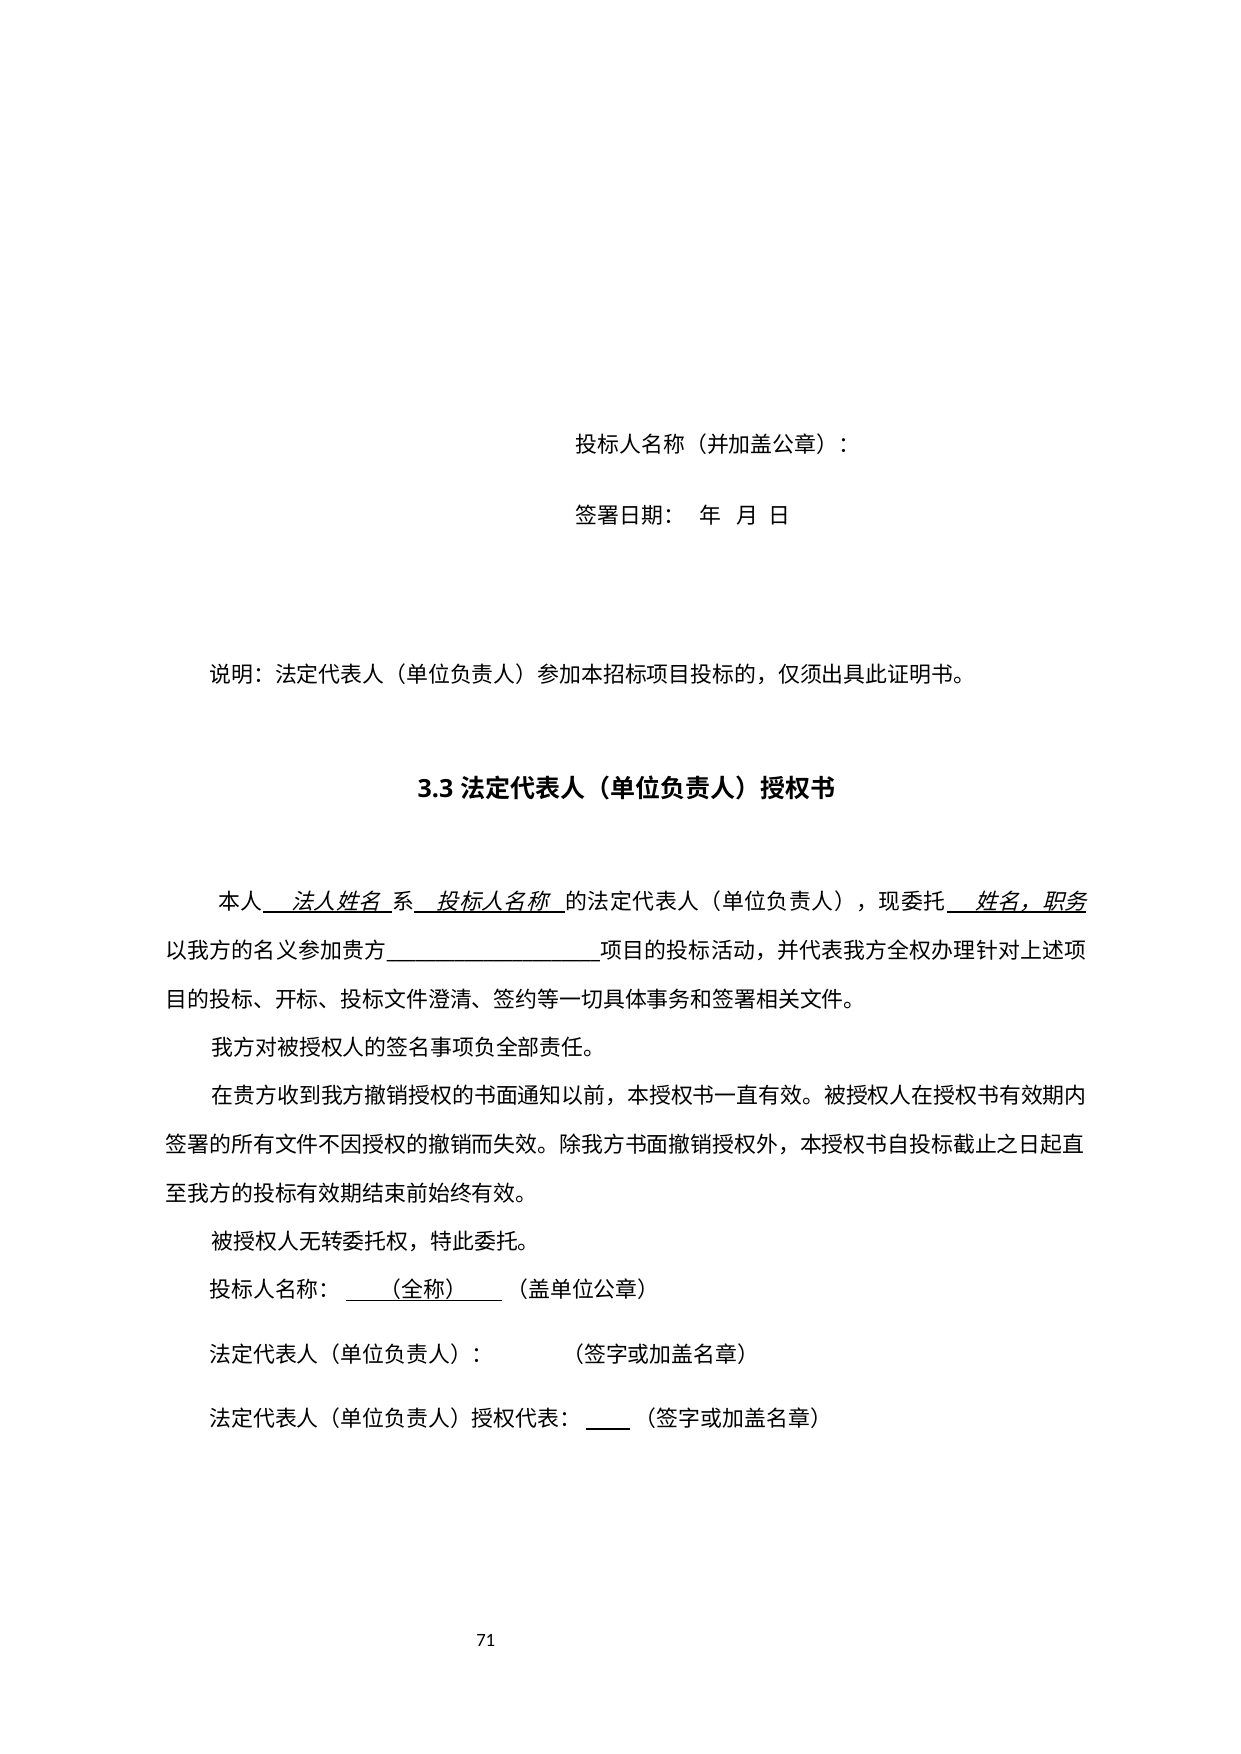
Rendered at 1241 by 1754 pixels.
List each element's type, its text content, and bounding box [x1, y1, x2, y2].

text 我方对被授权人的签名事项负全部责任。 [165, 1029, 1087, 1062]
text 法定代表人（单位负责人）授权代表： （签字或加盖名章） [165, 1400, 1087, 1433]
text 投标人名称： （全称） （盖单位公章） [165, 1272, 1087, 1304]
text 签署日期： 年 月 日 [165, 497, 1087, 530]
text 被授权人无转委托权，特此委托。 [165, 1224, 1087, 1256]
text 本人 法人姓名 系 投标人名称 的法定代表人（单位负责人），现委托 姓名，职务 以我方的名义参加贵方______________________项目的投标活动，并代表我方全权办理针对上述项目的投标、开标、投标文件澄清、签约等一切具体事务和签署相关文件。 [165, 884, 1087, 1014]
text 投标人名称（并加盖公章）： [165, 427, 1087, 459]
text 在贵方收到我方撤销授权的书面通知以前，本授权书一直有效。被授权人在授权书有效期内签署的所有文件不因授权的撤销而失效。除我方书面撤销授权外，本授权书自投标截止之日起直至我方的投标有效期结束前始终有效。 [165, 1078, 1087, 1208]
text 3.3 法定代表人（单位负责人）授权书 [165, 754, 1087, 819]
text 法定代表人（单位负责人）： （签字或加盖名章） [165, 1336, 1087, 1369]
text 说明：法定代表人（单位负责人）参加本招标项目投标的，仅须出具此证明书。 [165, 656, 1087, 689]
